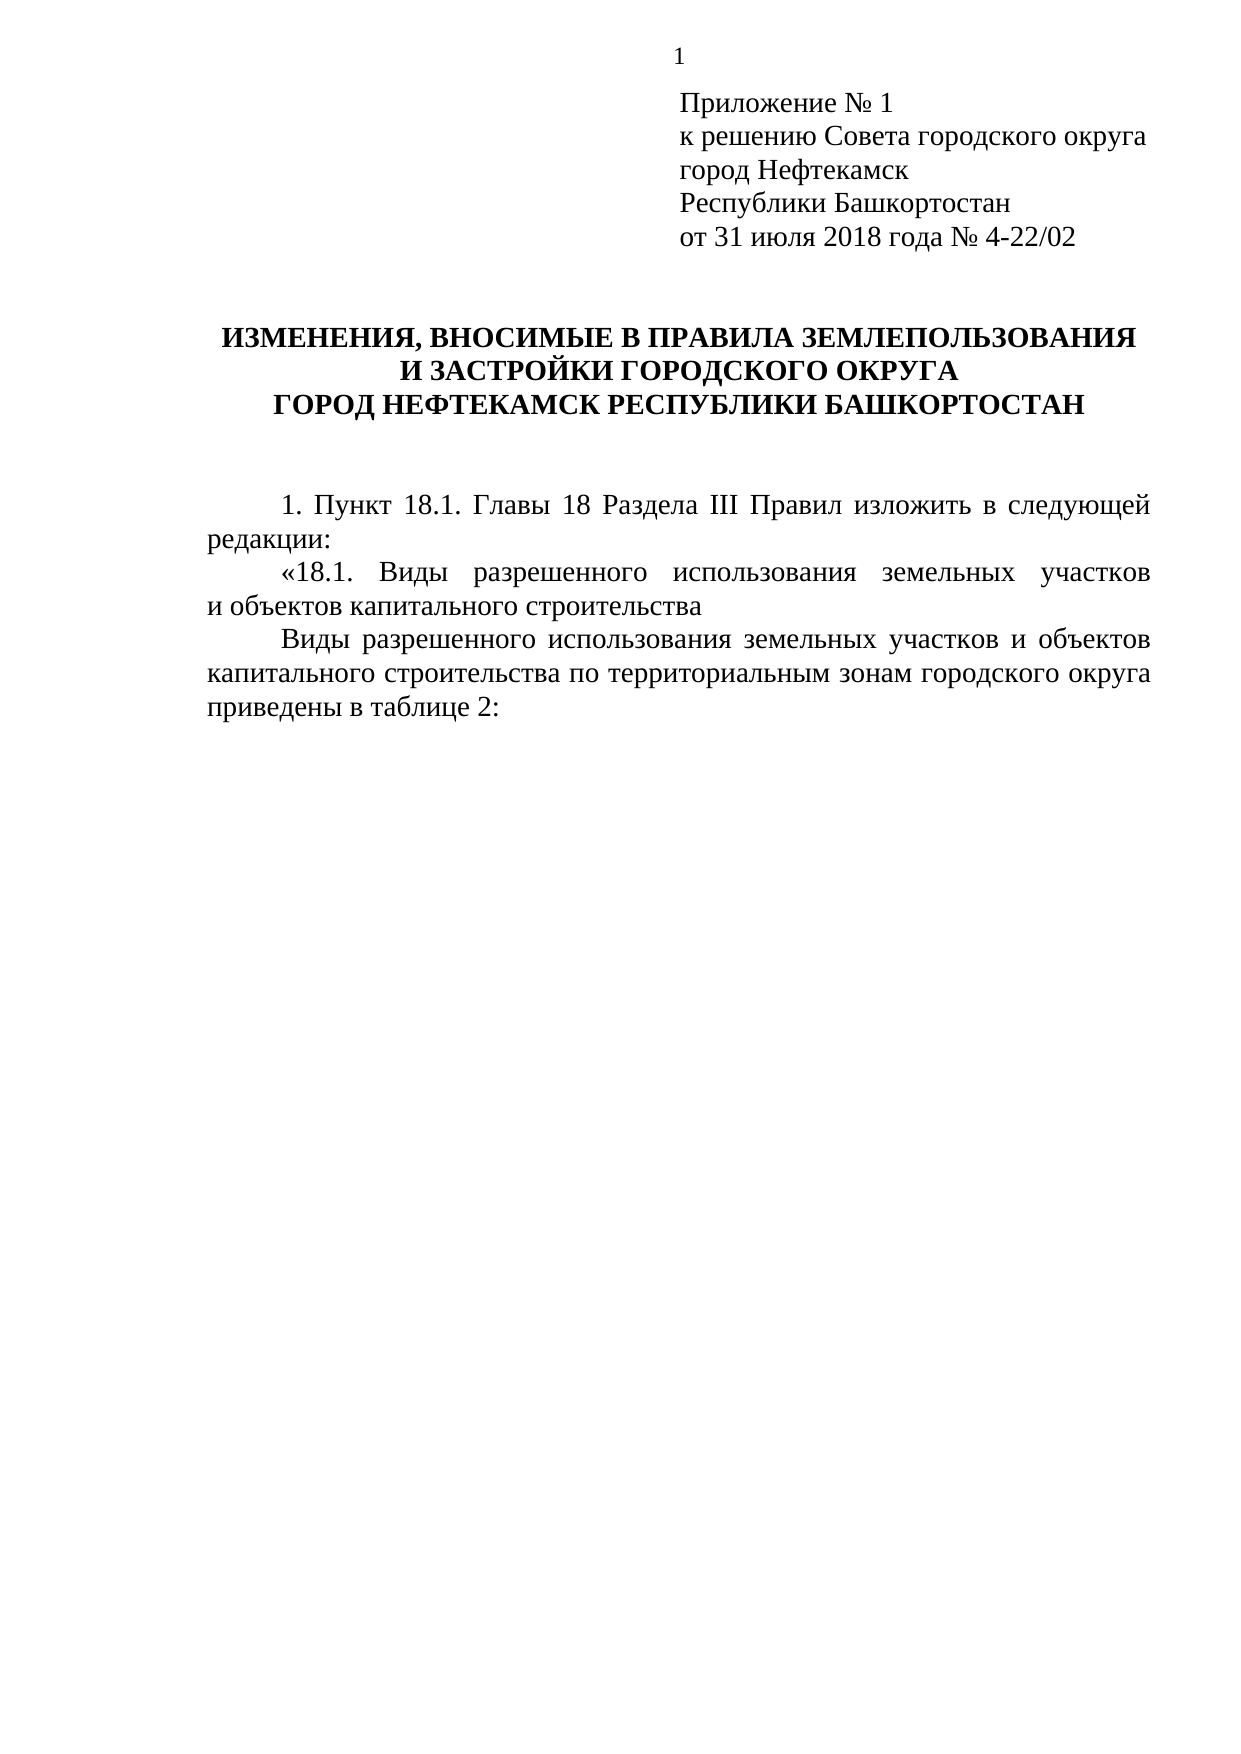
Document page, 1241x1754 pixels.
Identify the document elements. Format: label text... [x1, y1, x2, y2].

text ИЗМЕНЕНИЯ, ВНОСИМЫЕ В ПРАВИЛА ЗЕМЛЕПОЛЬЗОВАНИЯ И ЗАСТРОЙКИ ГОРОДСКОГО ОКРУГА [207, 320, 1152, 387]
text к решению Совета городского округа город Нефтекамск [679, 118, 1152, 186]
text 1. Пункт 18.1. Главы 18 Раздела III Правил изложить в следующей редакции: [207, 487, 1152, 554]
text Виды разрешенного использования земельных участков и объектов капитального строительства по территориальным зонам городского округа приведены в таблице 2: [207, 622, 1152, 722]
text Приложение № 1 [679, 85, 1152, 118]
text «18.1. Виды разрешенного использования земельных участков и объектов капитального строительства [207, 554, 1152, 622]
text Республики Башкортостан [679, 186, 1152, 219]
text от 31 июля 2018 года № 4-22/02 [679, 219, 1152, 253]
text ГОРОД НЕФТЕКАМСК РЕСПУБЛИКИ БАШКОРТОСТАН [207, 387, 1152, 420]
